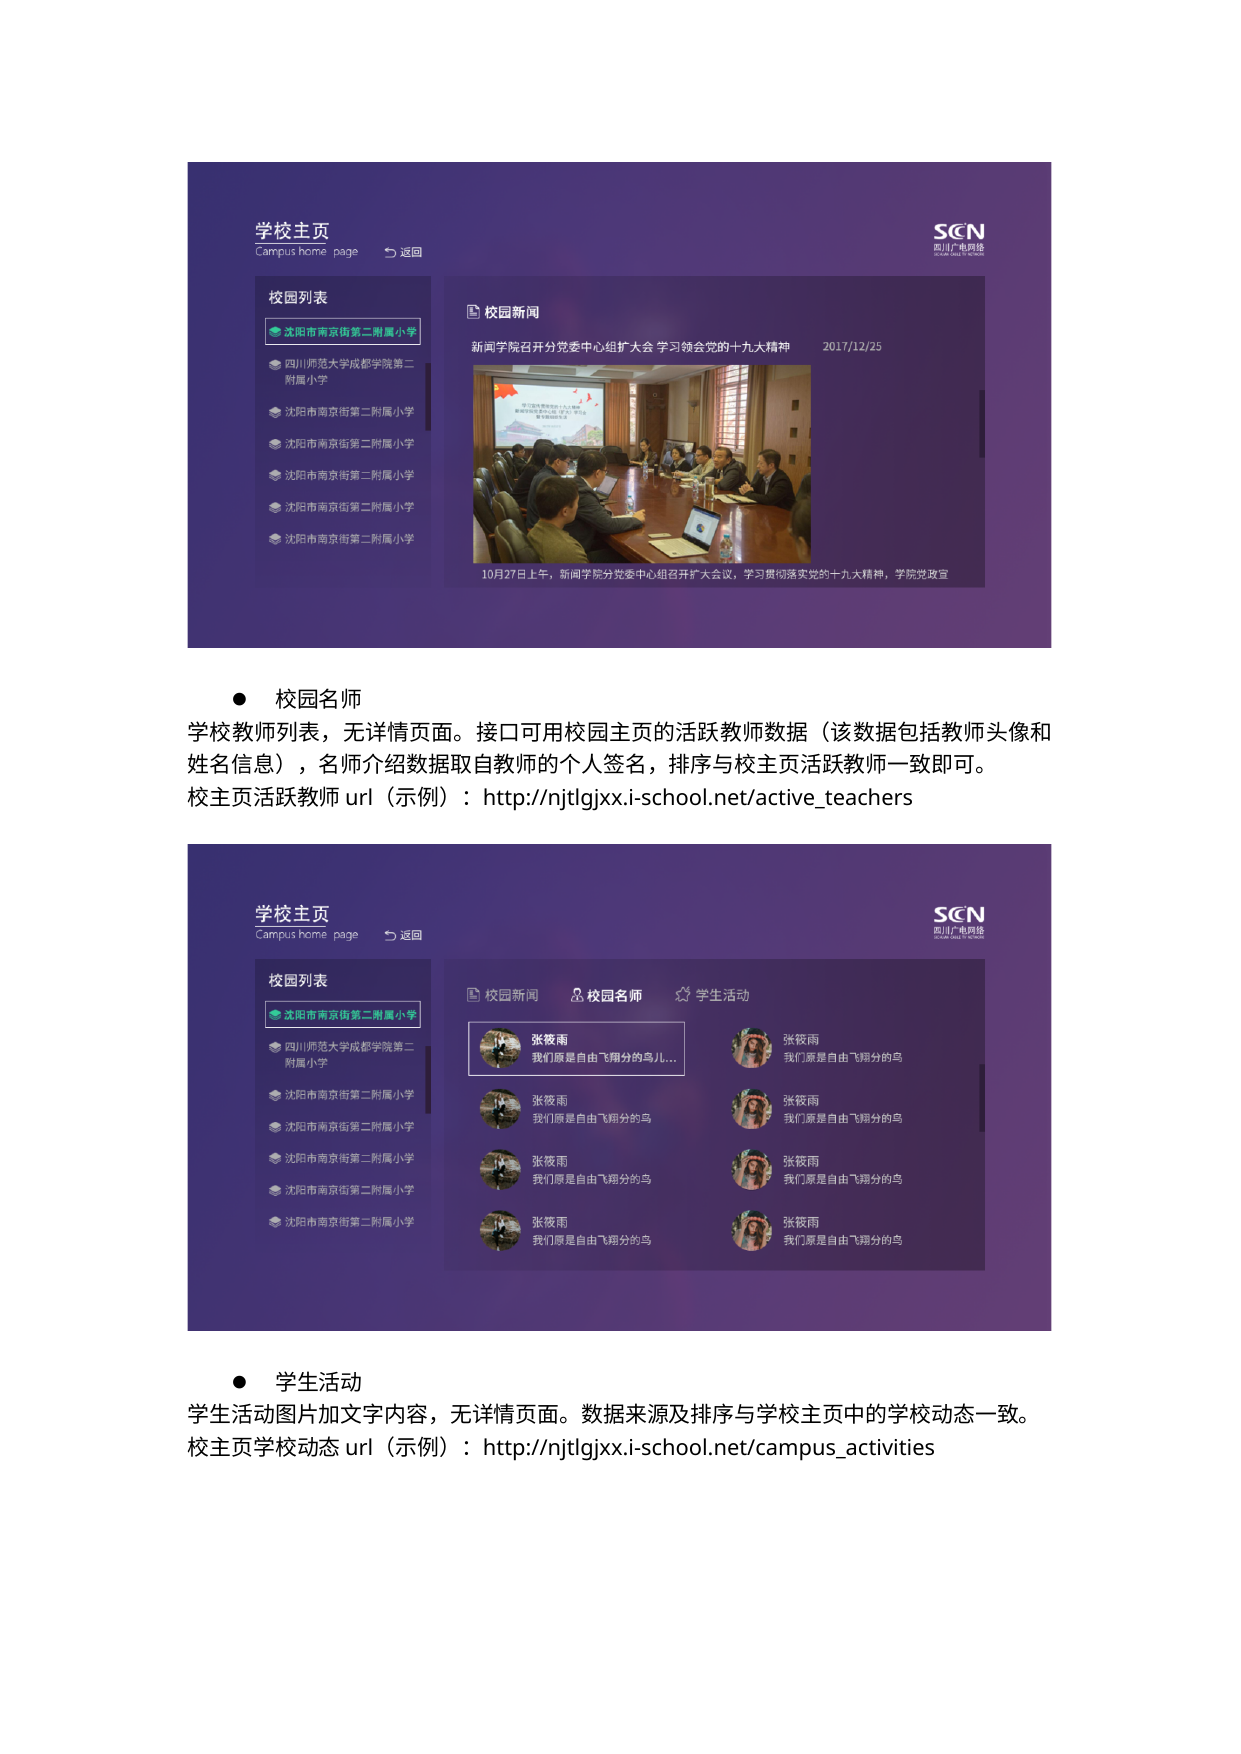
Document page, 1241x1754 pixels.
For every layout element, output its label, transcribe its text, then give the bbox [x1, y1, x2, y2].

list 校园名师 [231, 682, 1053, 714]
list 学生活动 [231, 1364, 1053, 1397]
list 校主页学校动态url（示例）：http://njtlgjxx.i-school.net/campus_activities [187, 1429, 1053, 1462]
picture [187, 162, 1052, 648]
picture [187, 844, 1052, 1331]
list 校主页活跃教师url（示例）：http://njtlgjxx.i-school.net/active_teachers [187, 779, 1053, 812]
list 学校教师列表，无详情页面。接口可用校园主页的活跃教师数据（该数据包括教师头像和姓名信息），名师介绍数据取自教师的个人签名，排序与校主页活跃教师一致即可。 [187, 714, 1053, 779]
list 学生活动图片加文字内容，无详情页面。数据来源及排序与学校主页中的学校动态一致。 [187, 1397, 1053, 1429]
